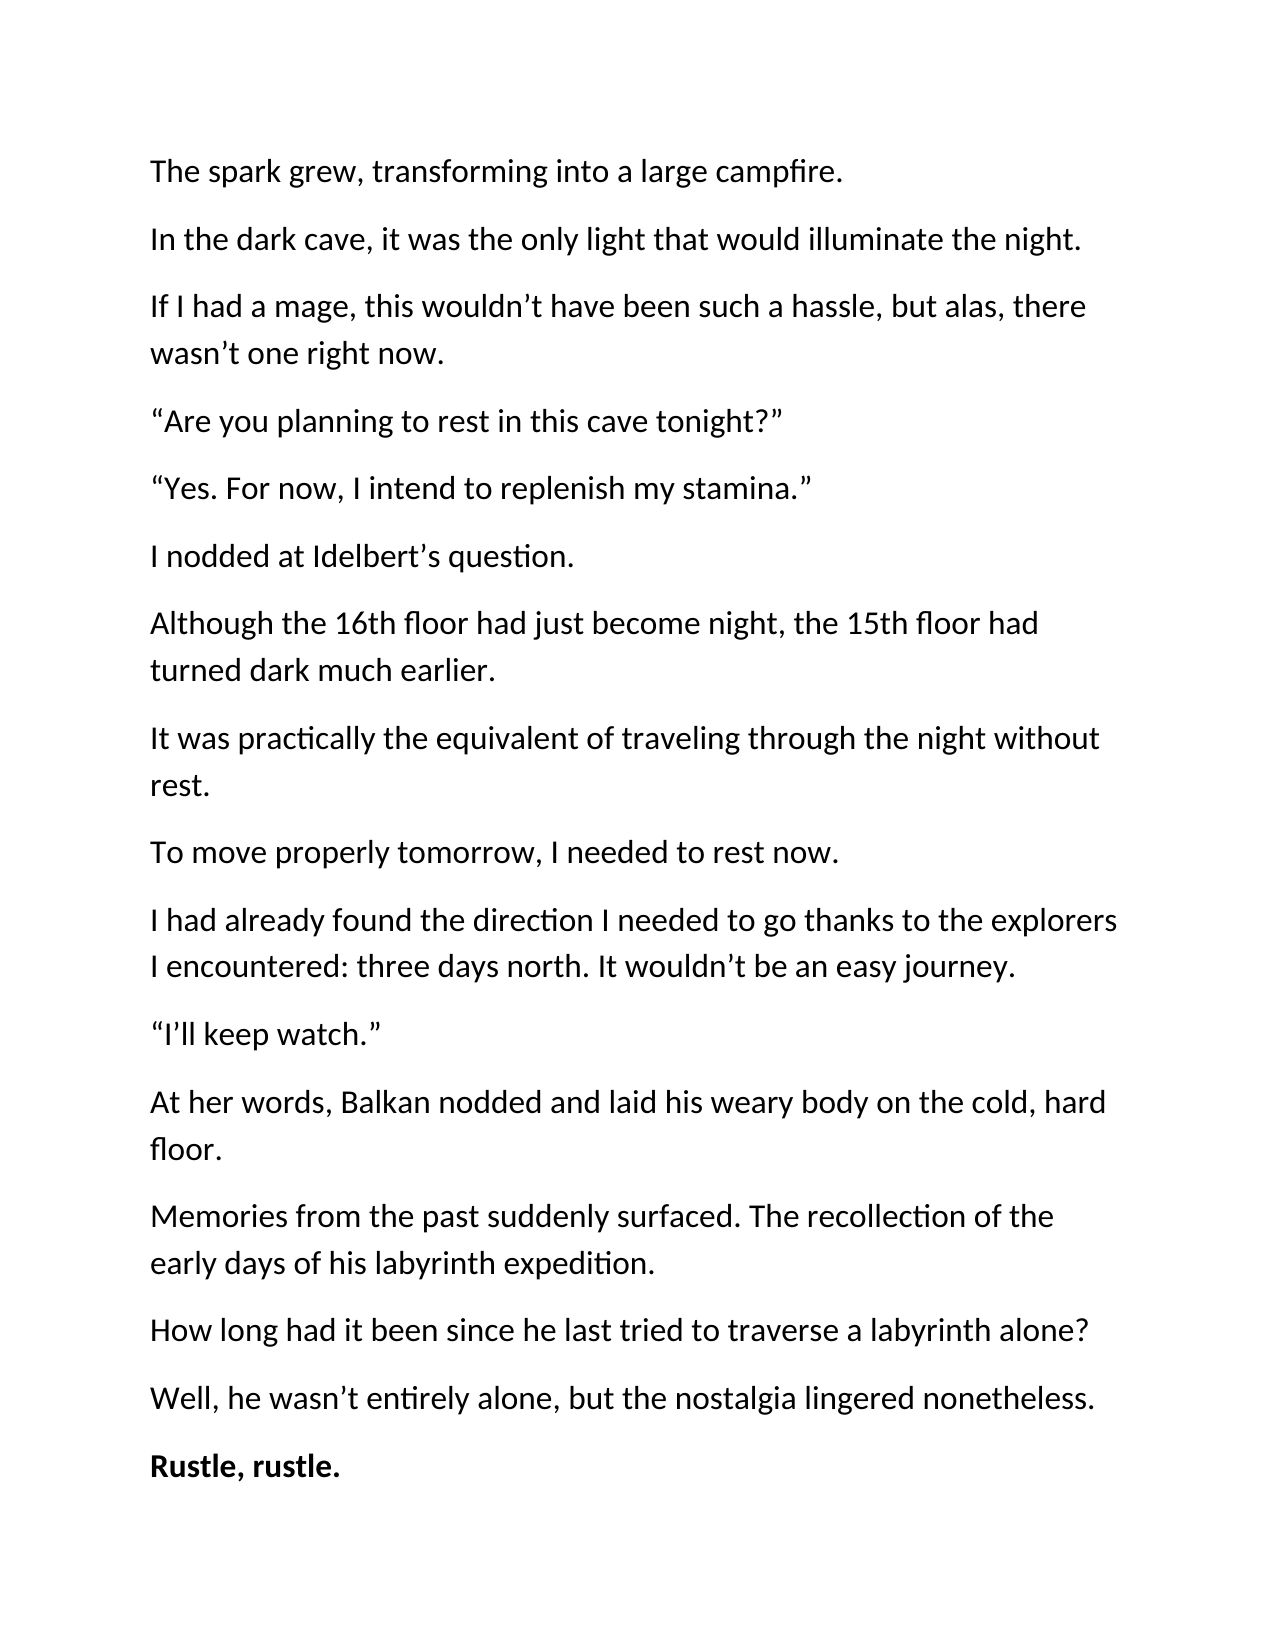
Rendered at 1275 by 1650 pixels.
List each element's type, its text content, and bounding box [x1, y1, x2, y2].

text I nodded at Idelbert’s question. [150, 535, 1125, 576]
text How long had it been since he last tried to traverse a labyrinth alone? [150, 1309, 1125, 1350]
text Rustle, rustle. [150, 1445, 1125, 1485]
text It was practically the equivalent of traveling through the night without rest. [150, 717, 1125, 804]
text “Are you planning to rest in this cave tonight?” [150, 399, 1125, 440]
text The spark grew, transforming into a large campfire. [150, 150, 1125, 191]
text “I’ll keep watch.” [150, 1013, 1125, 1054]
text In the dark cave, it was the only light that would illuminate the night. [150, 218, 1125, 258]
text I had already found the direction I needed to go thanks to the explorers I encountered: three days north. It wouldn’t be an easy journey. [150, 899, 1125, 986]
text Well, he wasn’t entirely alone, but the nostalgia lingered nonetheless. [150, 1377, 1125, 1418]
text “Yes. For now, I intend to replenish my stamina.” [150, 467, 1125, 508]
text To move properly tomorrow, I needed to rest now. [150, 831, 1125, 872]
text At her words, Balkan nodded and laid his weary body on the cold, hard floor. [150, 1081, 1125, 1168]
text If I had a mage, this wouldn’t have been such a hassle, but alas, there wasn’t one right now. [150, 285, 1125, 373]
text Although the 16th floor had just become night, the 15th floor had turned dark much earlier. [150, 602, 1125, 690]
text Memories from the past suddenly surfaced. The recollection of the early days of his labyrinth expedition. [150, 1195, 1125, 1283]
